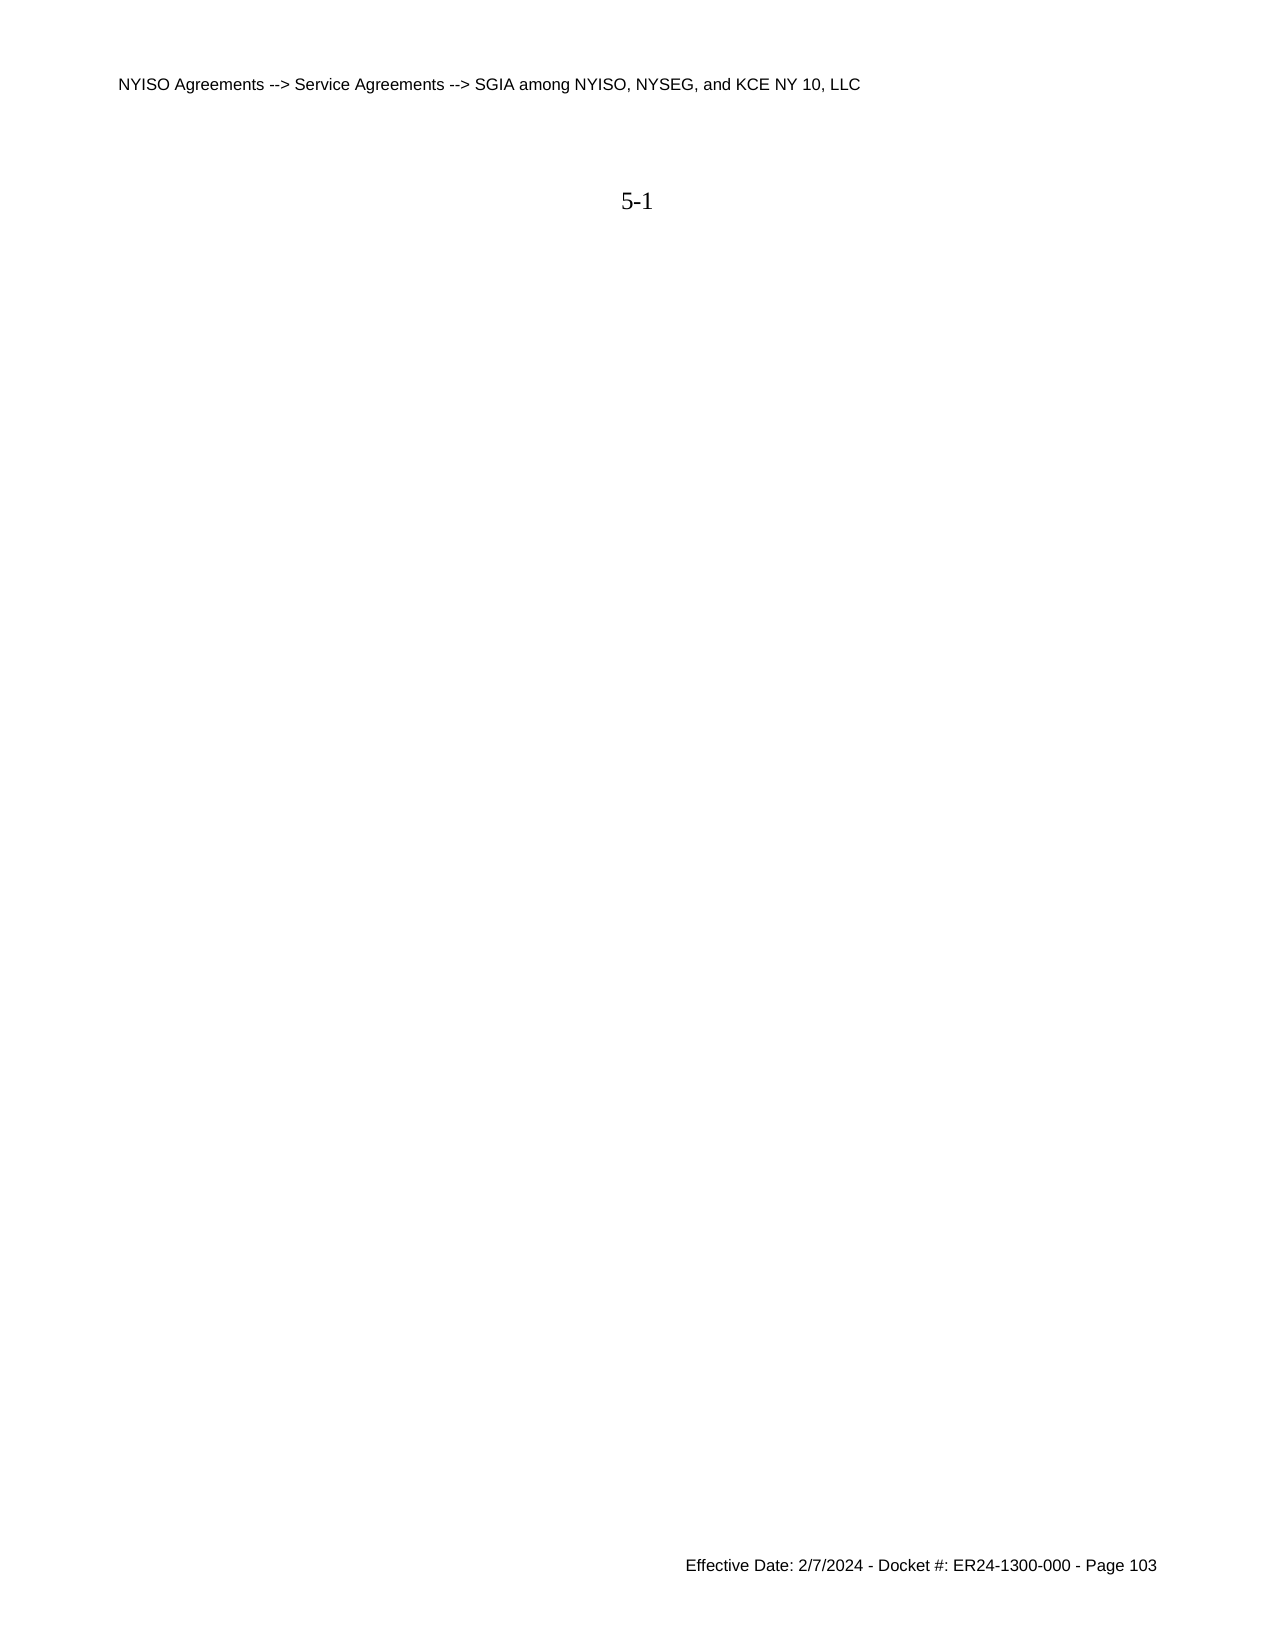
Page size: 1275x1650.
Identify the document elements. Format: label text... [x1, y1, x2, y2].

text 5-1 [621, 187, 1275, 215]
